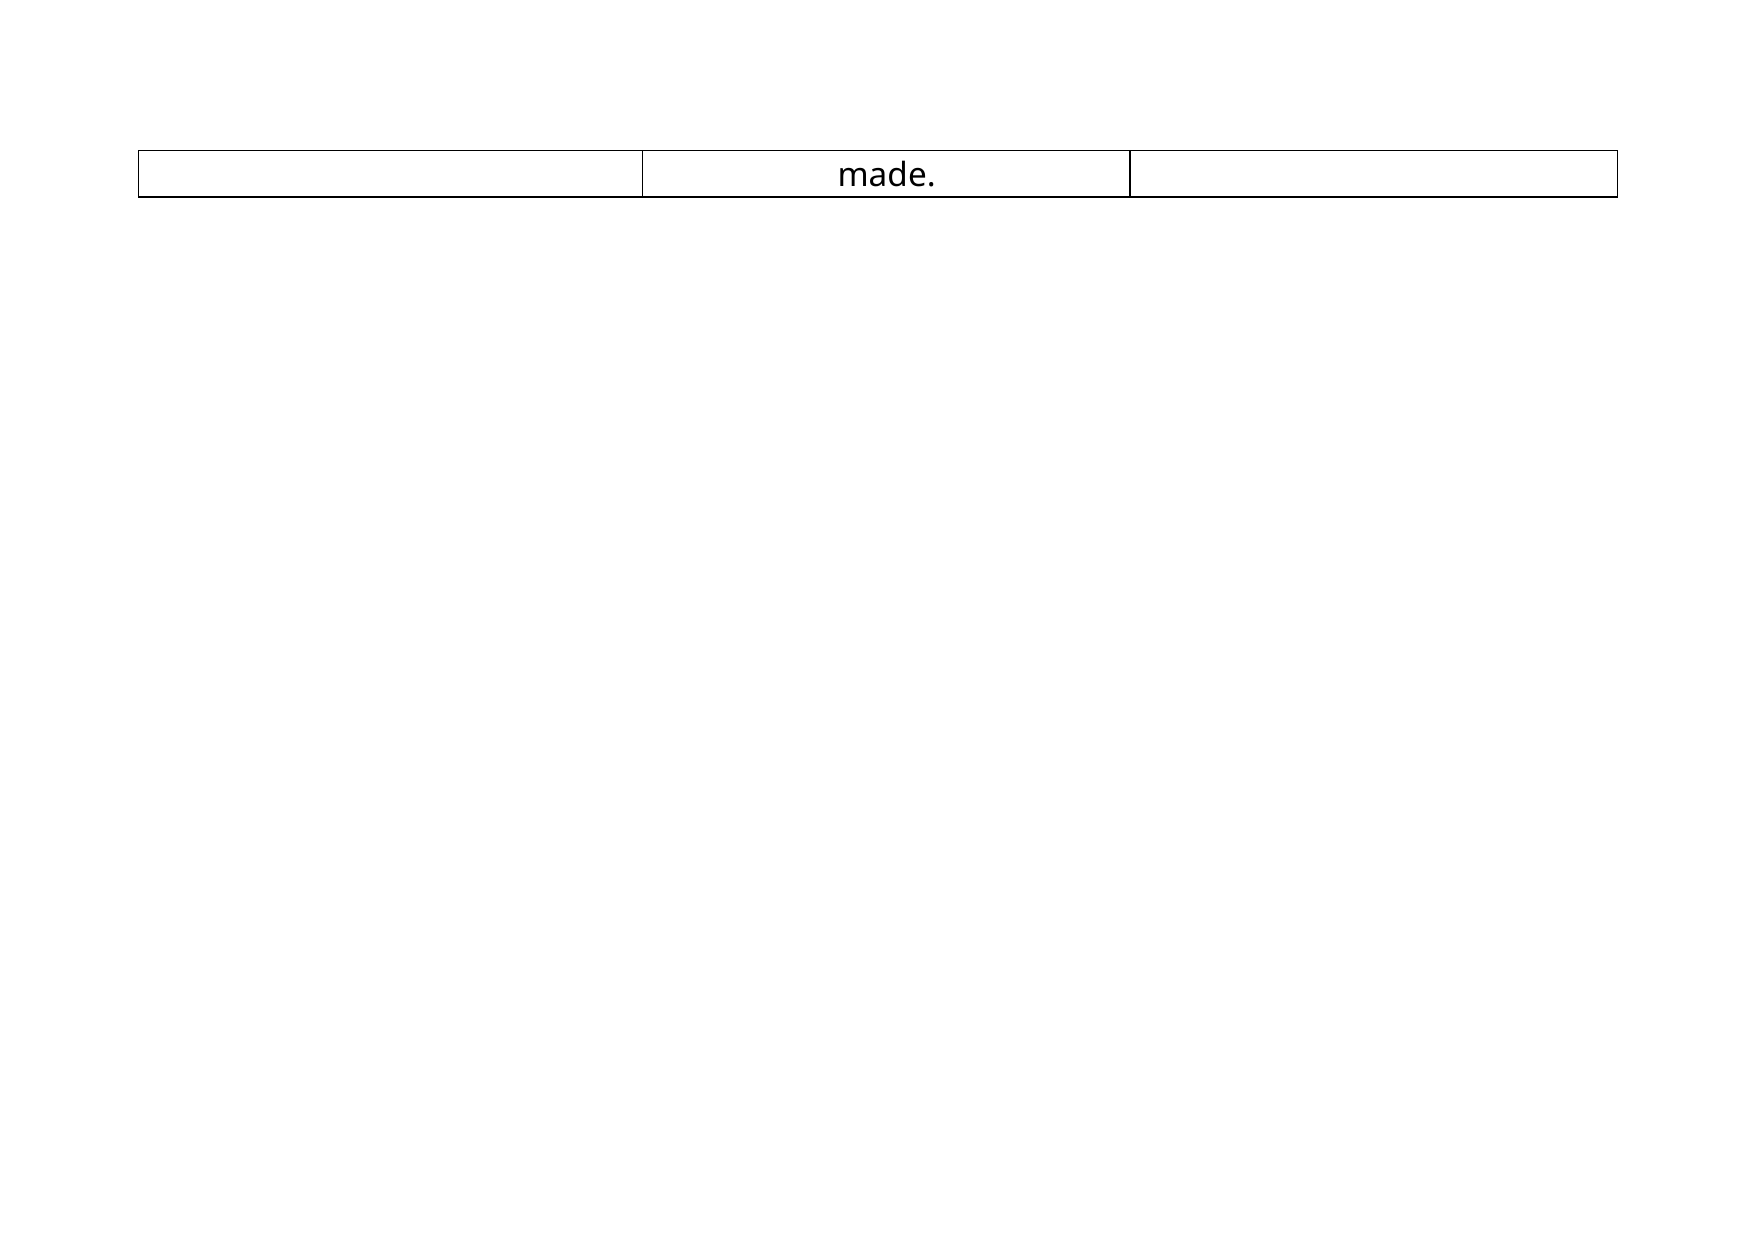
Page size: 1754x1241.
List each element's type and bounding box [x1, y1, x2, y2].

table_cell [643, 151, 1129, 196]
table_cell [1131, 151, 1617, 196]
table_cell [139, 151, 642, 196]
